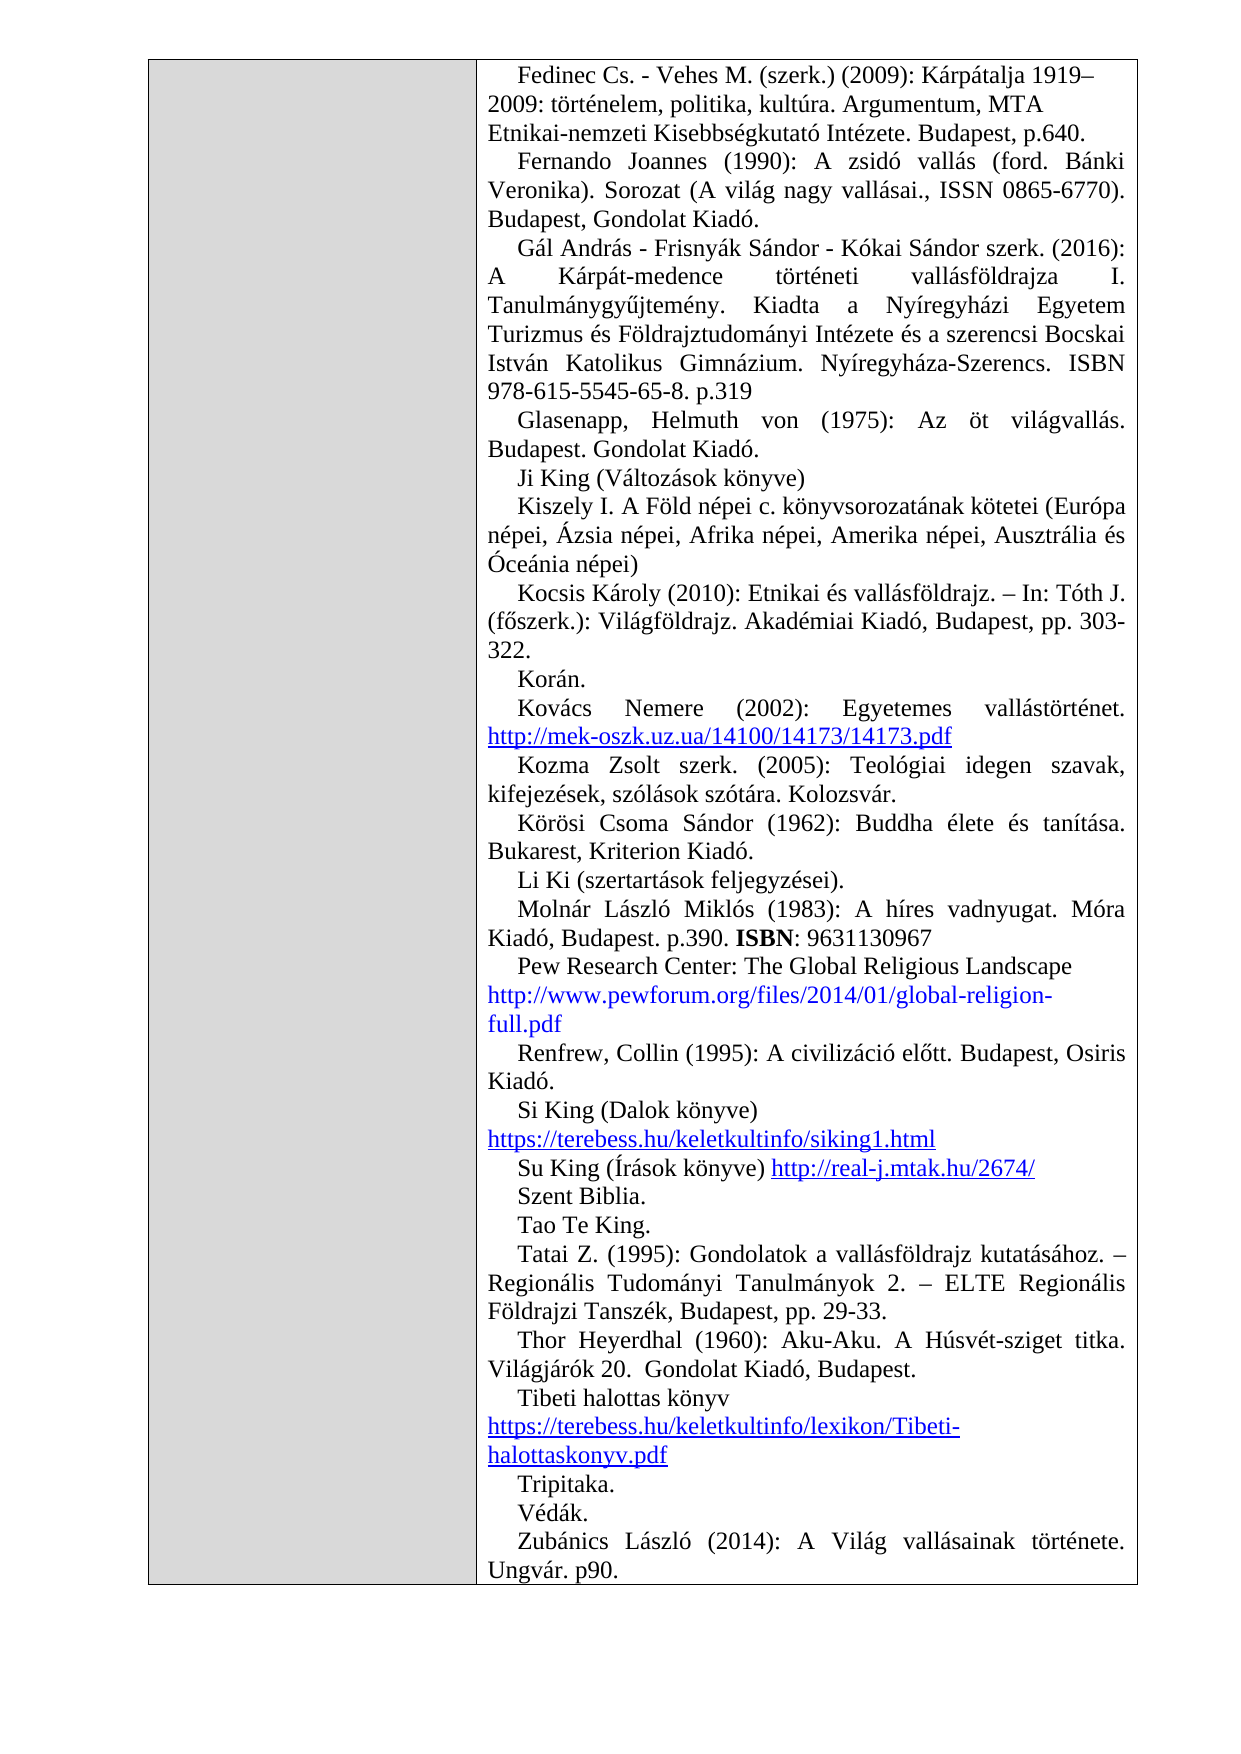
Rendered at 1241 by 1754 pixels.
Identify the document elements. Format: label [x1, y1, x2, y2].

table_cell [477, 60, 1137, 1584]
table_cell [149, 60, 476, 1584]
